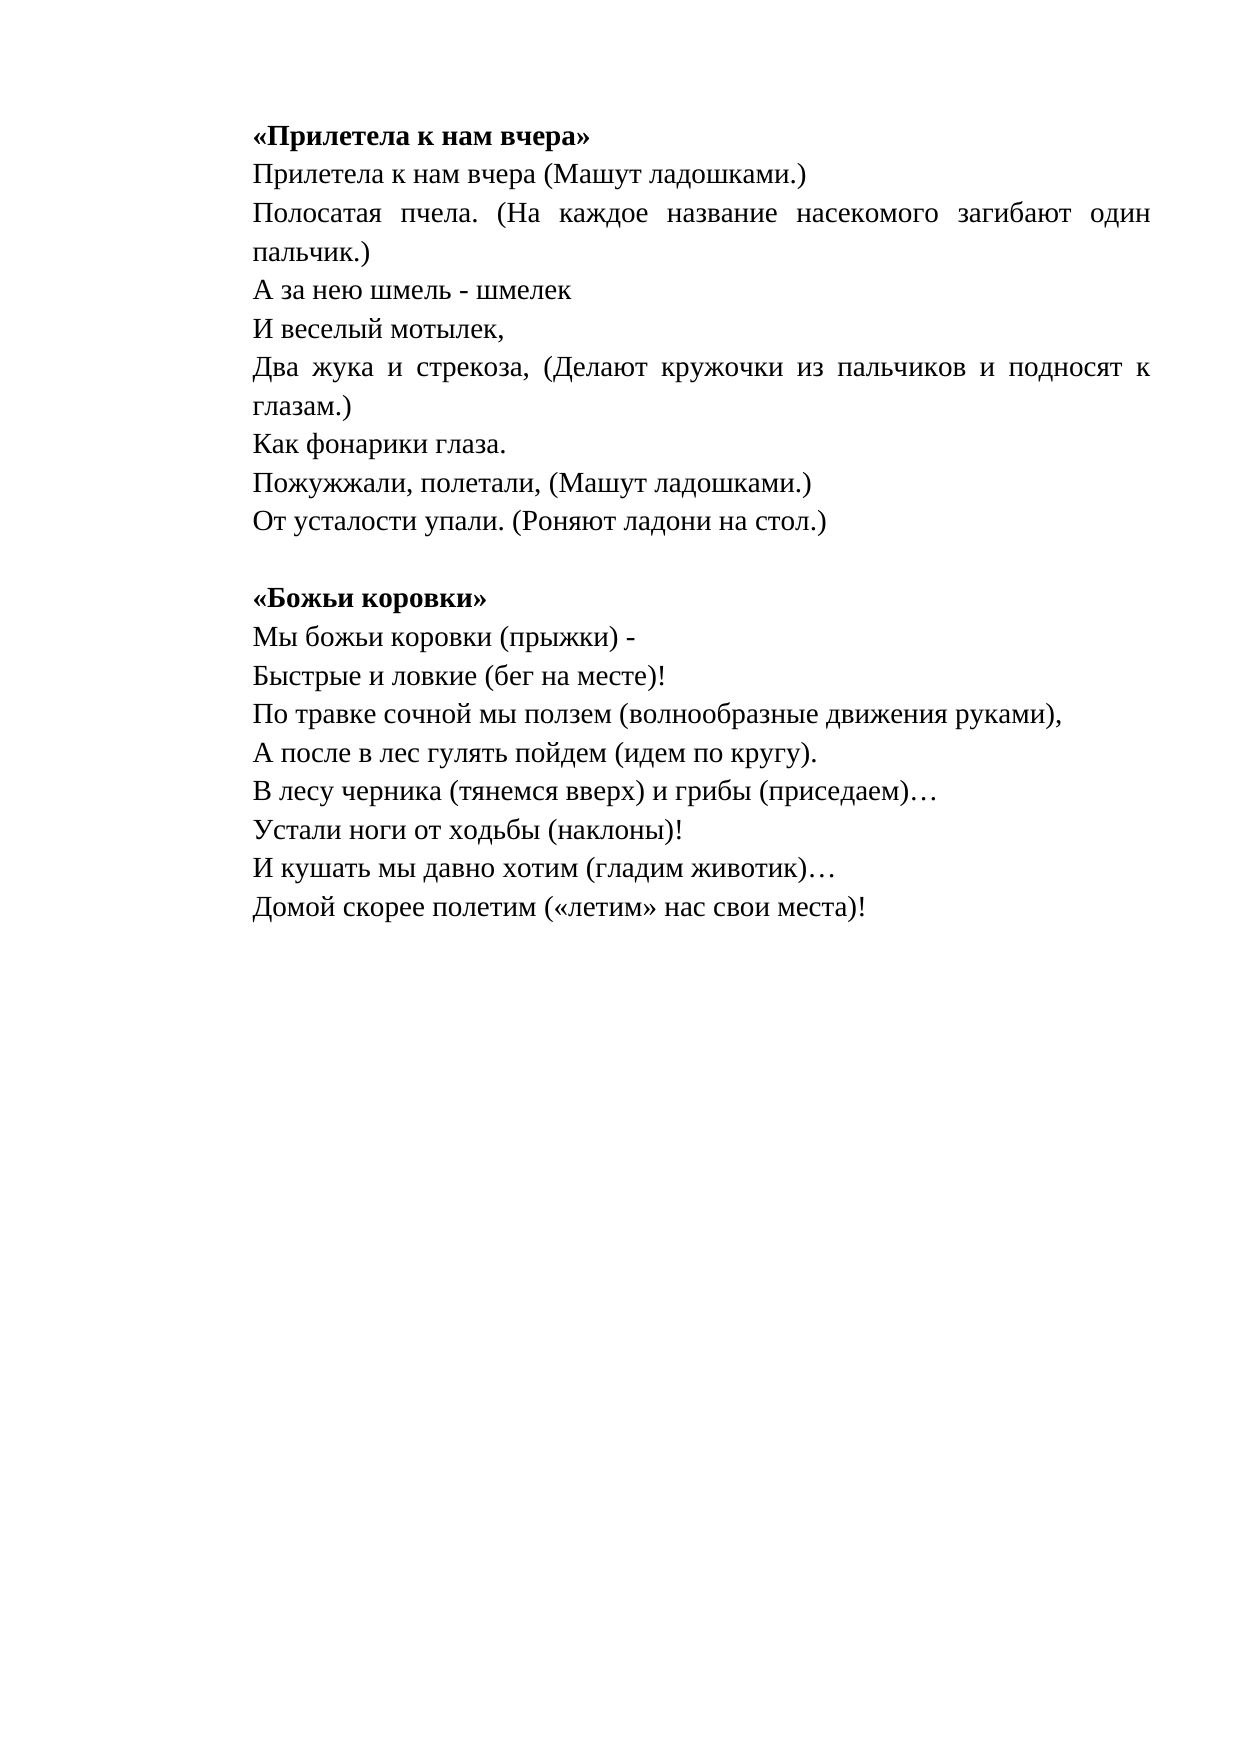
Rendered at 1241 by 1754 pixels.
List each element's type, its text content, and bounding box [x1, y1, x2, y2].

list «Прилетела к нам вчера» [252, 118, 1152, 152]
list Мы божьи коровки (прыжки) - [252, 619, 1152, 653]
list Полосатая пчела. (На каждое название насекомого загибают один пальчик.) [252, 195, 1152, 267]
list А за нею шмель - шмелек [252, 272, 1152, 306]
list Как фонарики глаза. [252, 426, 1152, 460]
list По травке сочной мы ползем (волнообразные движения руками), [252, 696, 1152, 730]
list Пожужжали, полетали, (Машут ладошками.) [252, 465, 1152, 498]
list Прилетела к нам вчера (Машут ладошками.) [252, 157, 1152, 190]
list Два жука и стрекоза, (Делают кружочки из пальчиков и подносят к глазам.) [252, 349, 1152, 421]
list И кушать мы давно хотим (гладим животик)… [252, 850, 1152, 884]
list И веселый мотылек, [252, 311, 1152, 344]
list Быстрые и ловкие (бег на месте)! [252, 658, 1152, 691]
list В лесу черника (тянемся вверх) и грибы (приседаем)… [252, 773, 1152, 807]
list Домой скорее полетим («летим» нас свои места)! [252, 889, 1152, 922]
list Устали ноги от ходьбы (наклоны)! [252, 812, 1152, 845]
list А после в лес гулять пойдем (идем по кругу). [252, 735, 1152, 768]
list «Божьи коровки» [252, 581, 1152, 614]
list От усталости упали. (Роняют ладони на стол.) [252, 503, 1152, 537]
